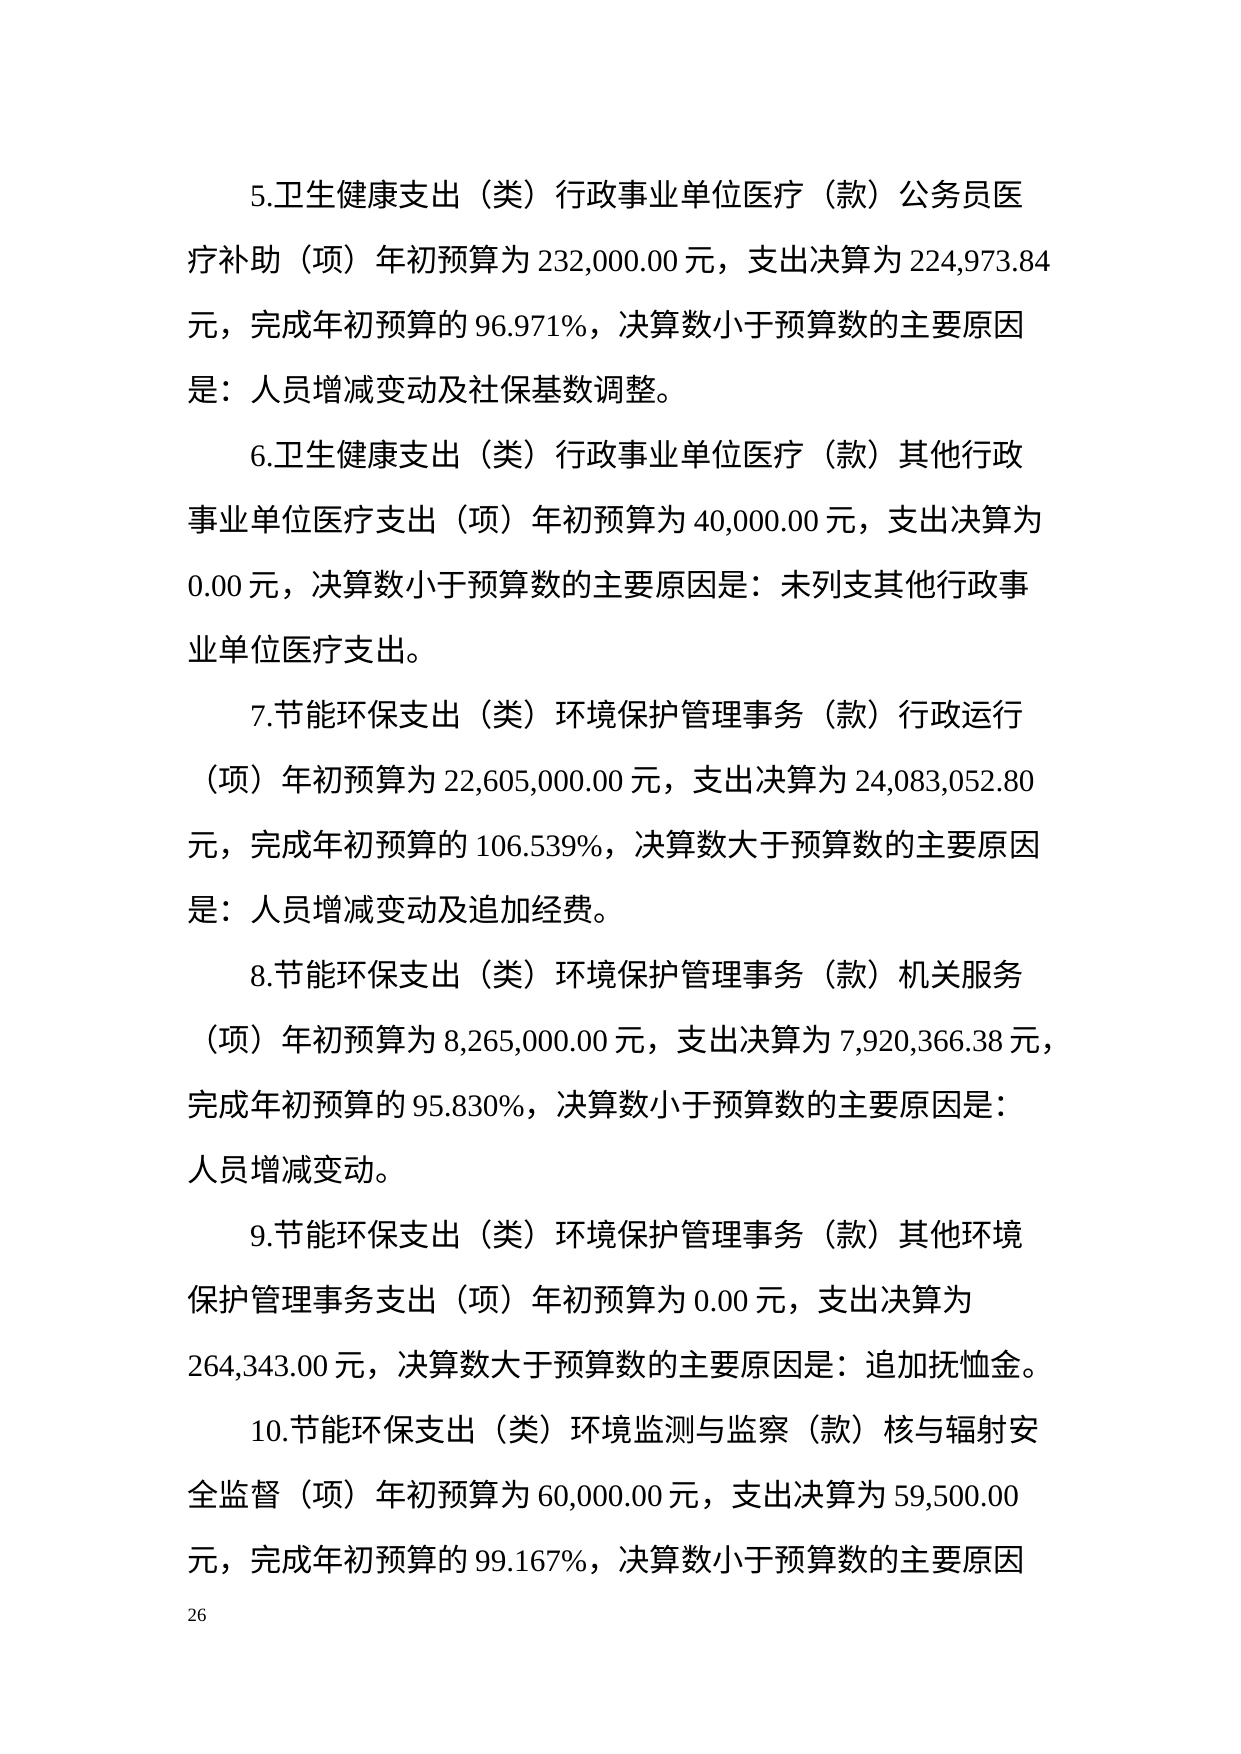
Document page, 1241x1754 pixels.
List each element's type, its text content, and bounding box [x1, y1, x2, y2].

text 9.节能环保支出（类）环境保护管理事务（款）其他环境保护管理事务支出（项）年初预算为0.00元，支出决算为264,343.00元，决算数大于预算数的主要原因是：追加抚恤金。 [187, 1200, 1053, 1395]
text 8.节能环保支出（类）环境保护管理事务（款）机关服务（项）年初预算为8,265,000.00元，支出决算为7,920,366.38元，完成年初预算的95.830%，决算数小于预算数的主要原因是：人员增减变动。 [187, 940, 1053, 1200]
text 7.节能环保支出（类）环境保护管理事务（款）行政运行（项）年初预算为22,605,000.00元，支出决算为24,083,052.80元，完成年初预算的106.539%，决算数大于预算数的主要原因是：人员增减变动及追加经费。 [187, 680, 1053, 940]
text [187, 1395, 1053, 1590]
text 6.卫生健康支出（类）行政事业单位医疗（款）其他行政事业单位医疗支出（项）年初预算为40,000.00元，支出决算为0.00元，决算数小于预算数的主要原因是：未列支其他行政事业单位医疗支出。 [187, 420, 1053, 680]
text 5.卫生健康支出（类）行政事业单位医疗（款）公务员医疗补助（项）年初预算为232,000.00元，支出决算为224,973.84元，完成年初预算的96.971%，决算数小于预算数的主要原因是：人员增减变动及社保基数调整。 [187, 160, 1053, 420]
